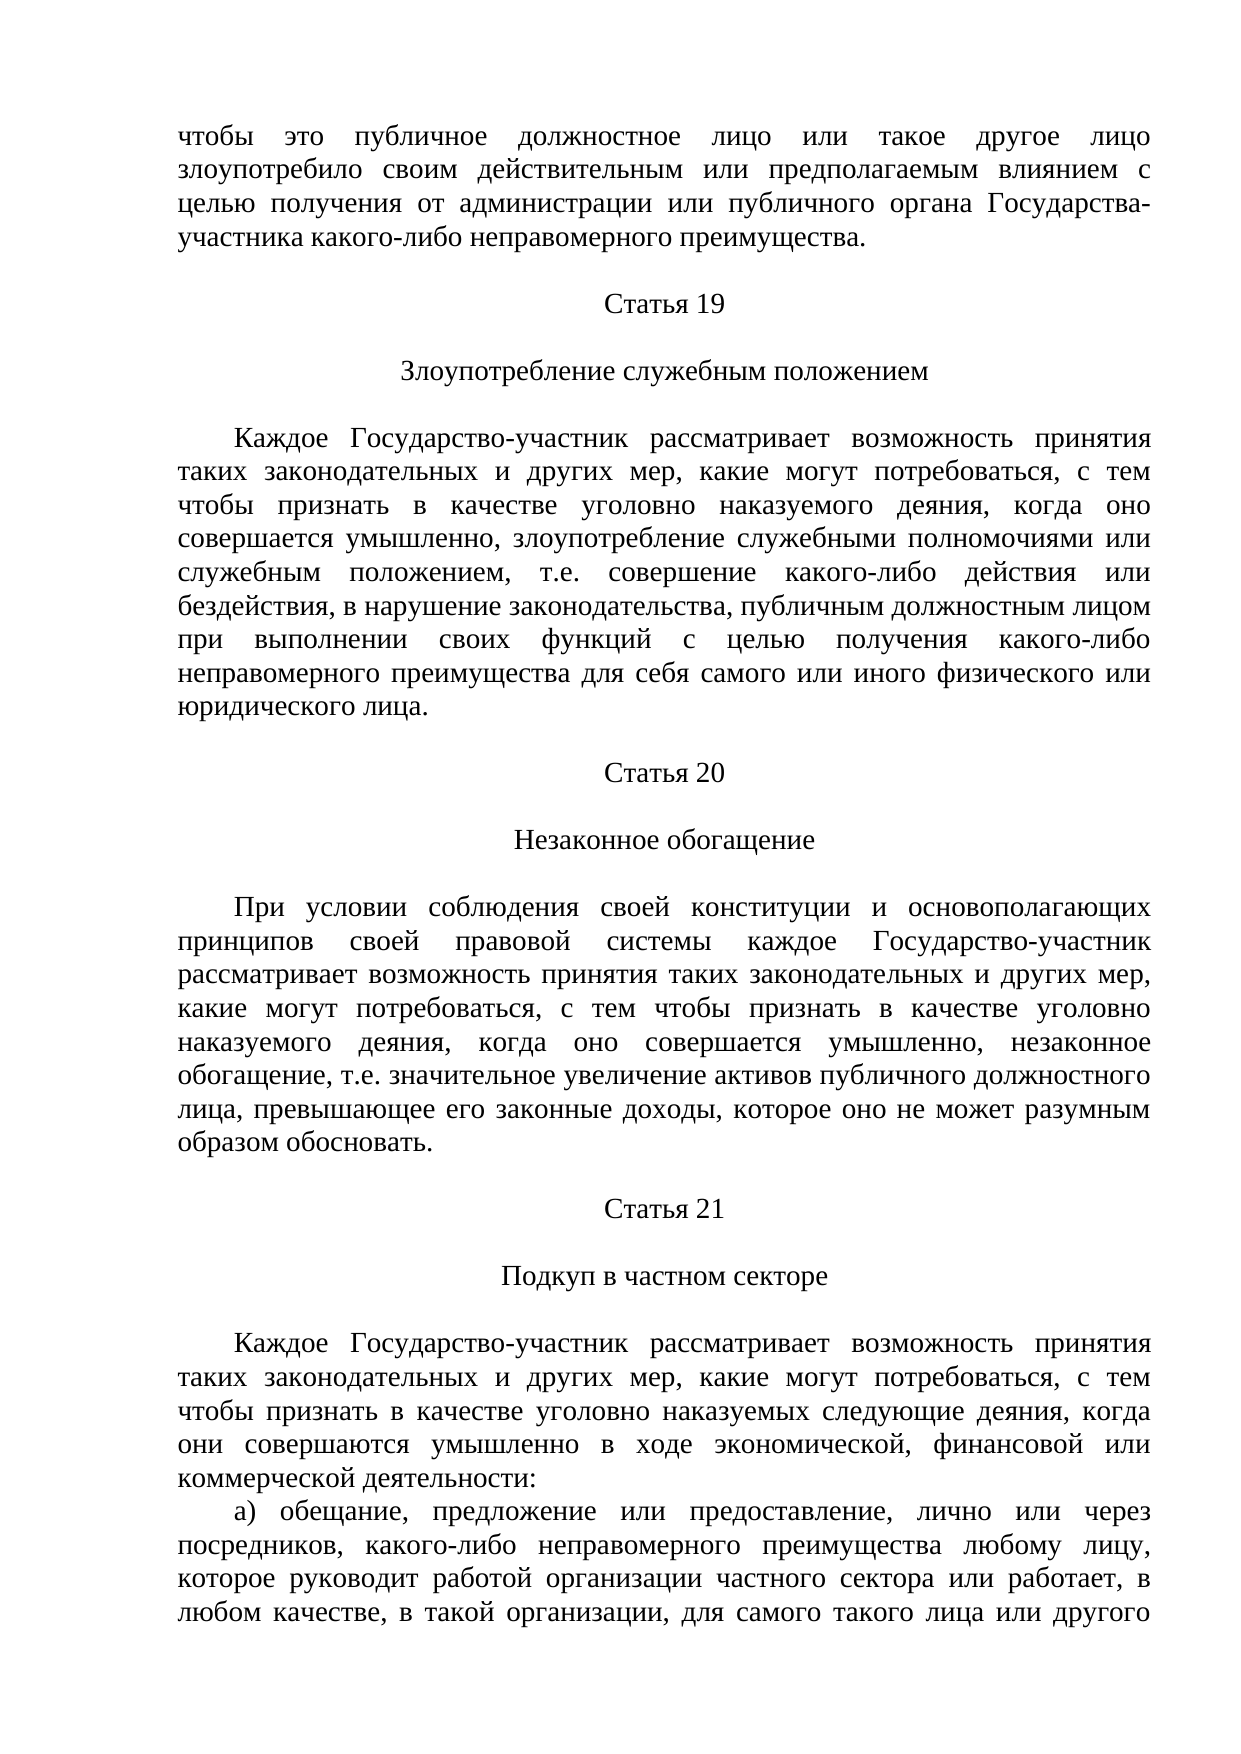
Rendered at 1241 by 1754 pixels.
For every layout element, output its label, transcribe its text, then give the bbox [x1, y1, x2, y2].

text Незаконное обогащение [177, 822, 1152, 856]
text Статья 21 [177, 1191, 1152, 1225]
text Подкуп в частном секторе [177, 1258, 1152, 1292]
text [177, 1493, 1152, 1627]
text Злоупотребление служебным положением [177, 353, 1152, 386]
text При условии соблюдения своей конституции и основополагающих принципов своей правовой системы каждое Государство-участник рассматривает возможность принятия таких законодательных и других мер, какие могут потребоваться, с тем чтобы признать в качестве уголовно наказуемого деяния, когда оно совершается умышленно, незаконное обогащение, т.е. значительное увеличение активов публичного должностного лица, превышающее его законные доходы, которое оно не может разумным образом обосновать. [177, 889, 1152, 1158]
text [177, 118, 1152, 252]
text Статья 20 [177, 755, 1152, 789]
text Статья 19 [177, 286, 1152, 319]
text Каждое Государство-участник рассматривает возможность принятия таких законодательных и других мер, какие могут потребоваться, с тем чтобы признать в качестве уголовно наказуемых следующие деяния, когда они совершаются умышленно в ходе экономической, финансовой или коммерческой деятельности: [177, 1326, 1152, 1493]
text Каждое Государство-участник рассматривает возможность принятия таких законодательных и других мер, какие могут потребоваться, с тем чтобы признать в качестве уголовно наказуемого деяния, когда оно совершается умышленно, злоупотребление служебными полномочиями или служебным положением, т.е. совершение какого-либо действия или бездействия, в нарушение законодательства, публичным должностным лицом при выполнении своих функций с целью получения какого-либо неправомерного преимущества для себя самого или иного физического или юридического лица. [177, 420, 1152, 722]
